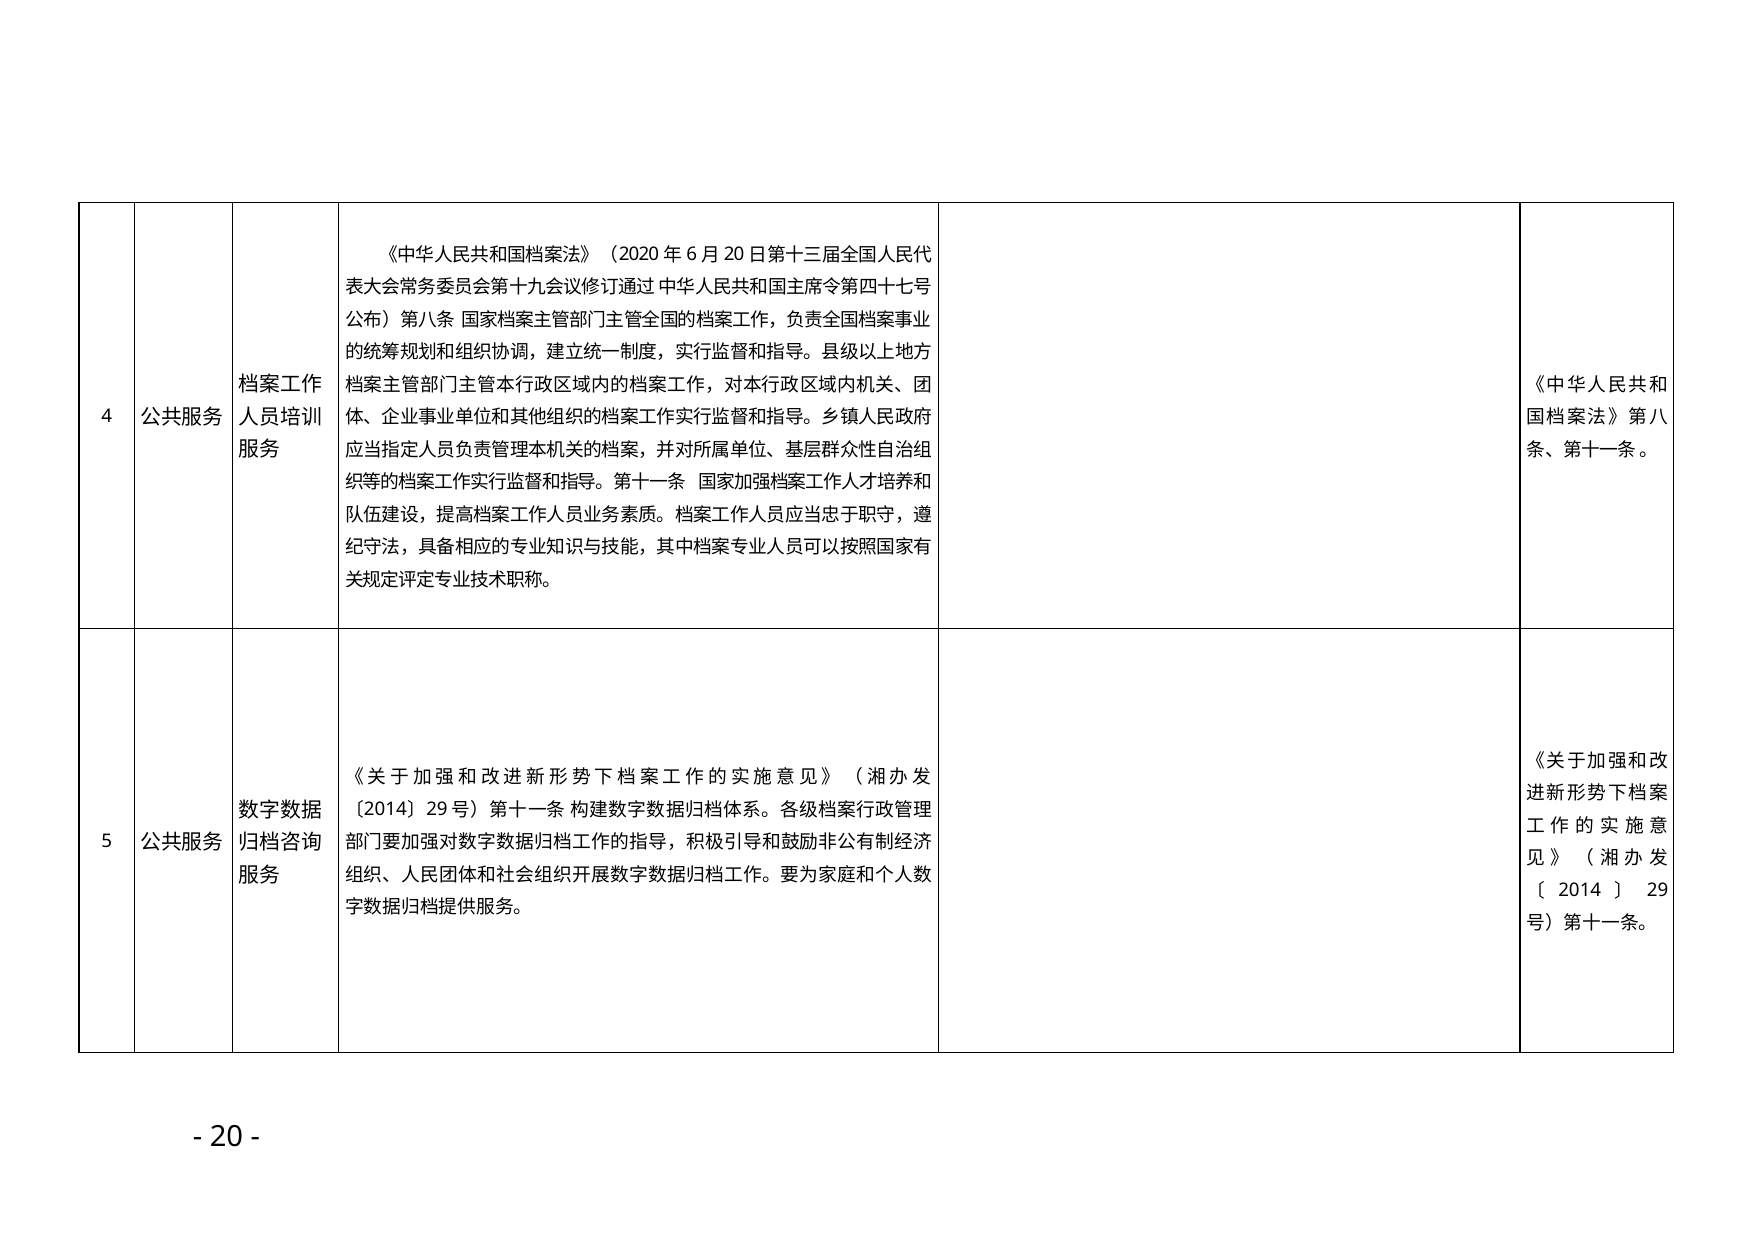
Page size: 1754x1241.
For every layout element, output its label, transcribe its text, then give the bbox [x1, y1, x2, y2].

table_cell 4 [80, 203, 134, 628]
table_cell 公共服务 [135, 203, 232, 628]
table_cell [939, 629, 1519, 1052]
table_cell 《关于加强和改进新形势下档案工作的实施意见》（湘办发〔2014〕29号）第十一条。 [1521, 629, 1673, 1052]
table_cell 公共服务 [135, 629, 232, 1052]
table_cell 《中华人民共和国档案法》第八条、第十一条 。 [1521, 203, 1673, 628]
table_cell 《中华人民共和国档案法》（2020年6月20日第十三届全国人民代表大会常务委员会第十九会议修订通过 中华人民共和国主席令第四十七号公布）第八条 国家档案主管部门主管全国的档案工作，负责全国档案事业的统筹规划和组织协调，建立统一制度，实行监督和指导。县级以上地方档案主管部门主管本行政区域内的档案工作，对本行政区域内机关、团体、企业事业单位和其他组织的档案工作实行监督和指导。乡镇人民政府应当指定人员负责管理本机关的档案，并对所属单位、基层群众性自治组织等的档案工作实行监督和指导。第十一条 国家加强档案工作人才培养和队伍建设，提高档案工作人员业务素质。档案工作人员应当忠于职守，遵纪守法，具备相应的专业知识与技能，其中档案专业人员可以按照国家有关规定评定专业技术职称。 [339, 203, 938, 628]
table_cell 档案工作人员培训服务 [233, 203, 338, 628]
table_cell 5 [80, 629, 134, 1052]
table_cell 《关于加强和改进新形势下档案工作的实施意见》（湘办发〔2014〕29号）第十一条 构建数字数据归档体系。各级档案行政管理部门要加强对数字数据归档工作的指导，积极引导和鼓励非公有制经济组织、人民团体和社会组织开展数字数据归档工作。要为家庭和个人数字数据归档提供服务。 [339, 629, 938, 1052]
table_cell [939, 203, 1519, 628]
table_cell 数字数据归档咨询服务 [233, 629, 338, 1052]
